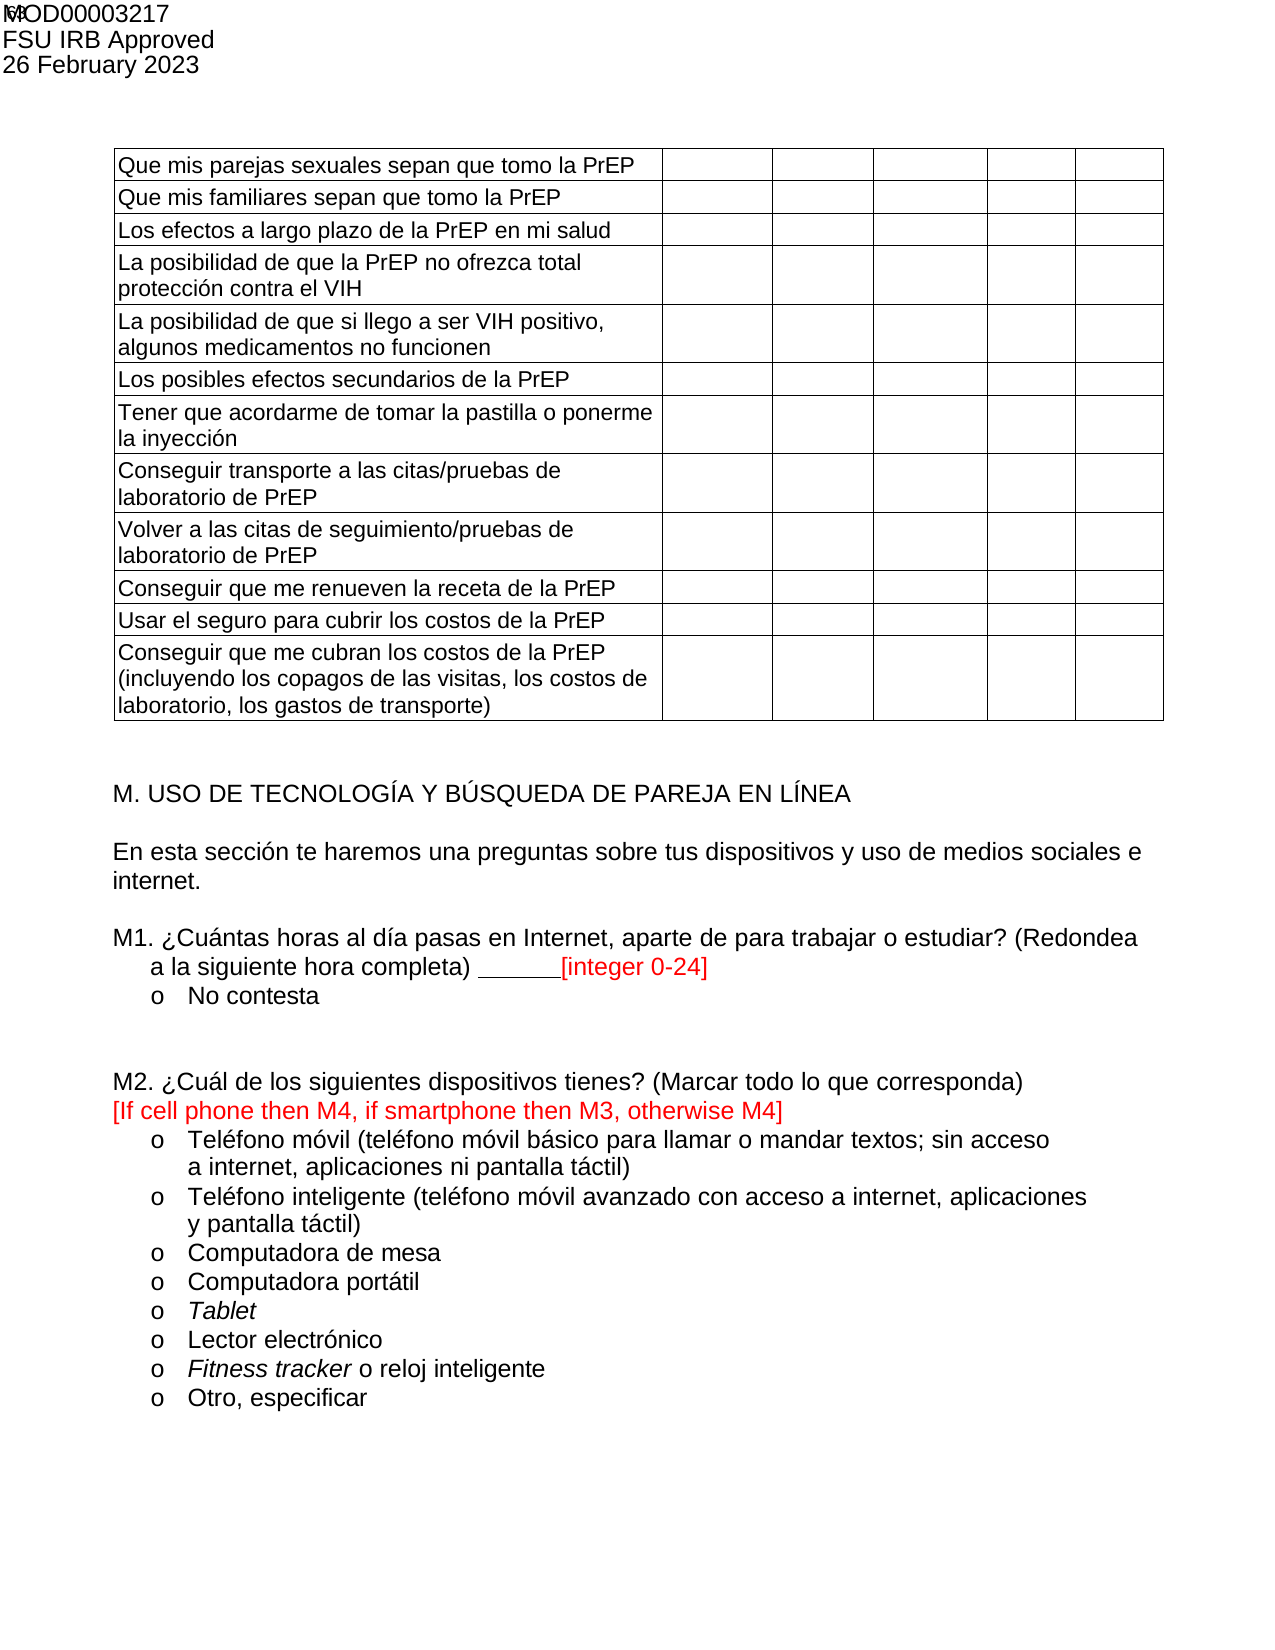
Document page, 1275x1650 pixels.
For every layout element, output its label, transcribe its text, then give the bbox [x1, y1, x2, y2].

list Teléfono inteligente (teléfono móvil avanzado con acceso a internet, aplicaciones y pantalla táctil) [150, 1183, 1106, 1238]
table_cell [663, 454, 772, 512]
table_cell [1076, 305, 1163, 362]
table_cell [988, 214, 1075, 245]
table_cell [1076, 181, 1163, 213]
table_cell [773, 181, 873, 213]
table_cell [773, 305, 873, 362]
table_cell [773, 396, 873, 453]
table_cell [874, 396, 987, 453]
text En esta sección te haremos una preguntas sobre tus dispositivos y uso de medios sociales e internet. [112, 837, 1206, 894]
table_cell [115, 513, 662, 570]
list USO DE TECNOLOGÍA Y BÚSQUEDA DE PAREJA EN LÍNEA [112, 779, 1206, 808]
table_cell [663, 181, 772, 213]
text M2. ¿Cuál de los siguientes dispositivos tienes? (Marcar todo lo que corresponda) [If cell phone then M4, if smartphone then M3, otherwise M4] [112, 1067, 1037, 1124]
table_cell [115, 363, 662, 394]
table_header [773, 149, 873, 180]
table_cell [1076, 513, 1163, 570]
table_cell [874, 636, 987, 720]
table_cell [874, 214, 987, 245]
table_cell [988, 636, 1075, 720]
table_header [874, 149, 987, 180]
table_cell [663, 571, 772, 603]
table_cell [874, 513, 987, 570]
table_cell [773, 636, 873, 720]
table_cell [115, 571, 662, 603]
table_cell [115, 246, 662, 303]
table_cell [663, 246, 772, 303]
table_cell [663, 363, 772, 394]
list Teléfono móvil (teléfono móvil básico para llamar o mandar textos; sin acceso a internet, aplicaciones ni pantalla táctil) [150, 1126, 1070, 1181]
list Computadora portátil [150, 1268, 1206, 1297]
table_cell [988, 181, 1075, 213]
list No contesta [150, 981, 1206, 1012]
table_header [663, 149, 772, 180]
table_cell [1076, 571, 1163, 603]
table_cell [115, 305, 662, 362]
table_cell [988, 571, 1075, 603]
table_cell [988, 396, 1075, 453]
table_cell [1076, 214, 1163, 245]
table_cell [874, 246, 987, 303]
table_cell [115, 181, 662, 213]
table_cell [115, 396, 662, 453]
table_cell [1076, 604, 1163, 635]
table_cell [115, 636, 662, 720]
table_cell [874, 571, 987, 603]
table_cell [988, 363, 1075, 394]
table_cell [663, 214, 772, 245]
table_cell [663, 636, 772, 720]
text M1. ¿Cuántas horas al día pasas en Internet, aparte de para trabajar o estudiar? (Redondea a la siguiente hora completa) [integer 0-24] [112, 923, 1158, 981]
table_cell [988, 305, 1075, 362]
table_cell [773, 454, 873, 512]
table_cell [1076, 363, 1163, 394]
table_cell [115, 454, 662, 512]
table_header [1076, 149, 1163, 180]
list Otro, especificar [150, 1383, 1206, 1413]
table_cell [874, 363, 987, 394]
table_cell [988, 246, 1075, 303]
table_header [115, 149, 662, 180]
list Lector electrónico [150, 1325, 1206, 1354]
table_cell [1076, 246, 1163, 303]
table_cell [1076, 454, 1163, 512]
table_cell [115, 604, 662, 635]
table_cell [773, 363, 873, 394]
list Tablet [150, 1297, 1206, 1325]
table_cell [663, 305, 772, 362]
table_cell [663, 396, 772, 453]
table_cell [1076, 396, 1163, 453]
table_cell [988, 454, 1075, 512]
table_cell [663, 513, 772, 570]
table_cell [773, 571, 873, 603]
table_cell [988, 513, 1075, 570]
list Fitness tracker o reloj inteligente [150, 1354, 1206, 1383]
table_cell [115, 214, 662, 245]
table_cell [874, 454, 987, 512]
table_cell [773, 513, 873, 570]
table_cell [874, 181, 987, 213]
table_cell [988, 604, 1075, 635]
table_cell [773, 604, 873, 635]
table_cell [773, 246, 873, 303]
list Computadora de mesa [150, 1238, 1206, 1268]
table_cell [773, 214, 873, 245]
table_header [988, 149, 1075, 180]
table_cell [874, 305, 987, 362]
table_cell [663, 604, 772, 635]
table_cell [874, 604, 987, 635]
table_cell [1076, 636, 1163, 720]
